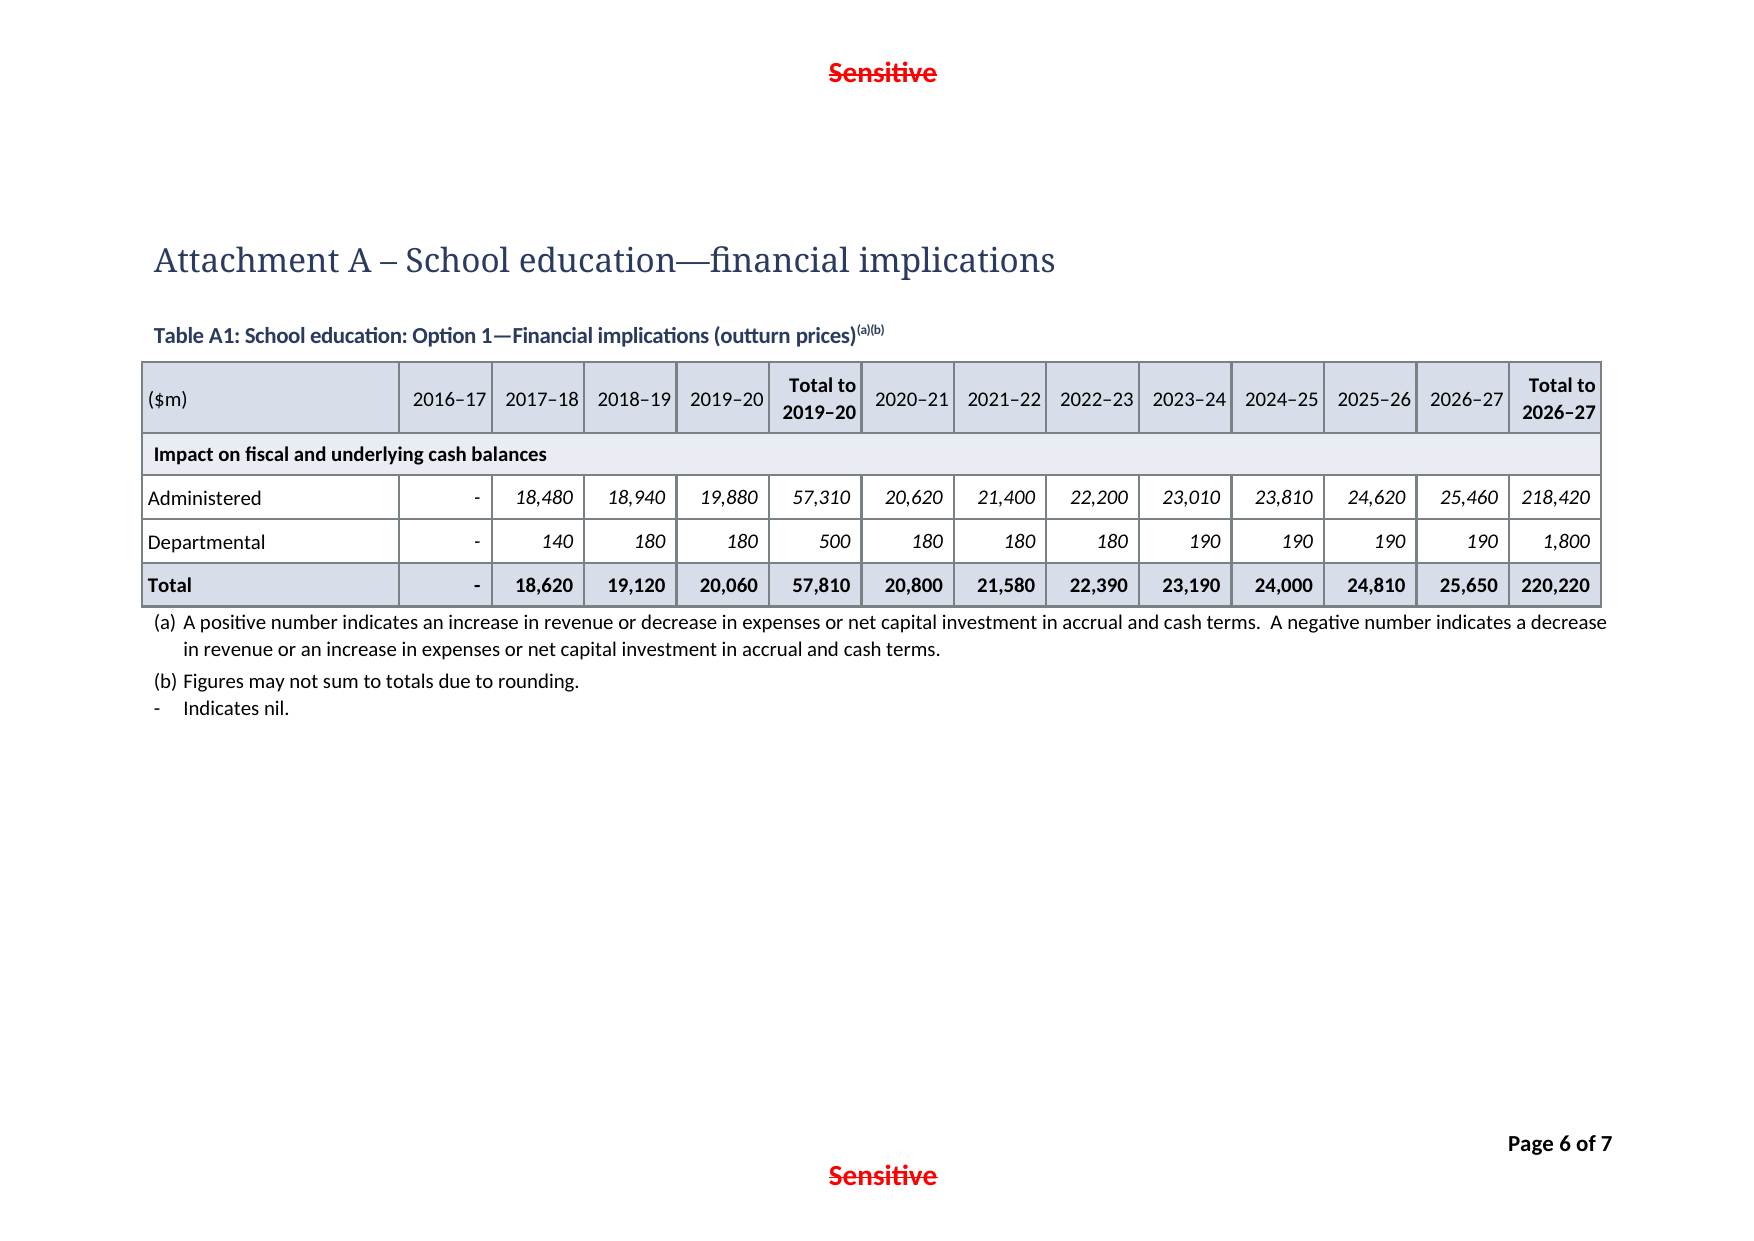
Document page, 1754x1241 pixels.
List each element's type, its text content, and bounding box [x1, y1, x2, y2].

table_cell 180 [1047, 520, 1138, 562]
table_cell Impact on fiscal and underlying cash balances [143, 434, 1600, 474]
table_cell 23,190 [1140, 564, 1230, 605]
table_cell 190 [1233, 520, 1323, 562]
table_header 2019–20 [678, 363, 768, 432]
table_cell 22,390 [1047, 564, 1138, 605]
table_cell 18,480 [493, 476, 583, 518]
table_cell 180 [955, 520, 1045, 562]
table_cell 180 [863, 520, 953, 562]
table_header Total to 2026–27 [1510, 363, 1600, 432]
table_header 2020–21 [863, 363, 953, 432]
table_header 2017–18 [493, 363, 583, 432]
table_cell Departmental [143, 520, 398, 562]
table_cell 500 [770, 520, 860, 562]
table_cell 25,460 [1418, 476, 1508, 518]
table_cell 24,620 [1325, 476, 1415, 518]
table_header 2021–22 [955, 363, 1045, 432]
table_cell 23,010 [1140, 476, 1230, 518]
table_header 2016–17 [400, 363, 491, 432]
list Figures may not sum to totals due to rounding. [153, 667, 1612, 694]
table_cell Administered [143, 476, 398, 518]
table_header 2026–27 [1418, 363, 1508, 432]
subtitle – School education—financial implications [153, 237, 1612, 283]
table_header 2018–19 [585, 363, 675, 432]
table_cell 140 [493, 520, 583, 562]
table_cell 220,220 [1510, 564, 1600, 605]
table_cell 25,650 [1418, 564, 1508, 605]
table_cell 19,880 [678, 476, 768, 518]
table_cell - [400, 564, 491, 605]
table_cell 20,620 [863, 476, 953, 518]
table_cell 20,060 [678, 564, 768, 605]
table_cell 18,620 [493, 564, 583, 605]
table_header 2022–23 [1047, 363, 1138, 432]
table_cell 22,200 [1047, 476, 1138, 518]
table_cell 21,580 [955, 564, 1045, 605]
list Indicates nil. [153, 694, 1612, 721]
table_cell 20,800 [863, 564, 953, 605]
table_header 2024–25 [1233, 363, 1323, 432]
table_cell 180 [585, 520, 675, 562]
table_cell - [400, 476, 491, 518]
table_cell 23,810 [1233, 476, 1323, 518]
table_cell 57,810 [770, 564, 860, 605]
table_cell - [400, 520, 491, 562]
table_cell Total [143, 564, 398, 605]
table_header ($m) [143, 363, 398, 432]
table_cell 24,000 [1233, 564, 1323, 605]
table_cell 19,120 [585, 564, 675, 605]
list A positive number indicates an increase in revenue or decrease in expenses or net capital investment in accrual and cash terms. A negative number indicates a decrease in revenue or an increase in expenses or net capital investment in accrual and cash terms. [153, 607, 1612, 662]
table_header 2023–24 [1140, 363, 1230, 432]
table_cell 57,310 [770, 476, 860, 518]
table_cell 1,800 [1510, 520, 1600, 562]
table_cell 21,400 [955, 476, 1045, 518]
table_cell 218,420 [1510, 476, 1600, 518]
table_header Total to 2019–20 [770, 363, 860, 432]
table_cell 180 [678, 520, 768, 562]
table_header 2025–26 [1325, 363, 1415, 432]
table_cell 190 [1140, 520, 1230, 562]
table_cell 190 [1418, 520, 1508, 562]
table_cell 190 [1325, 520, 1415, 562]
table_cell 18,940 [585, 476, 675, 518]
table_cell 24,810 [1325, 564, 1415, 605]
